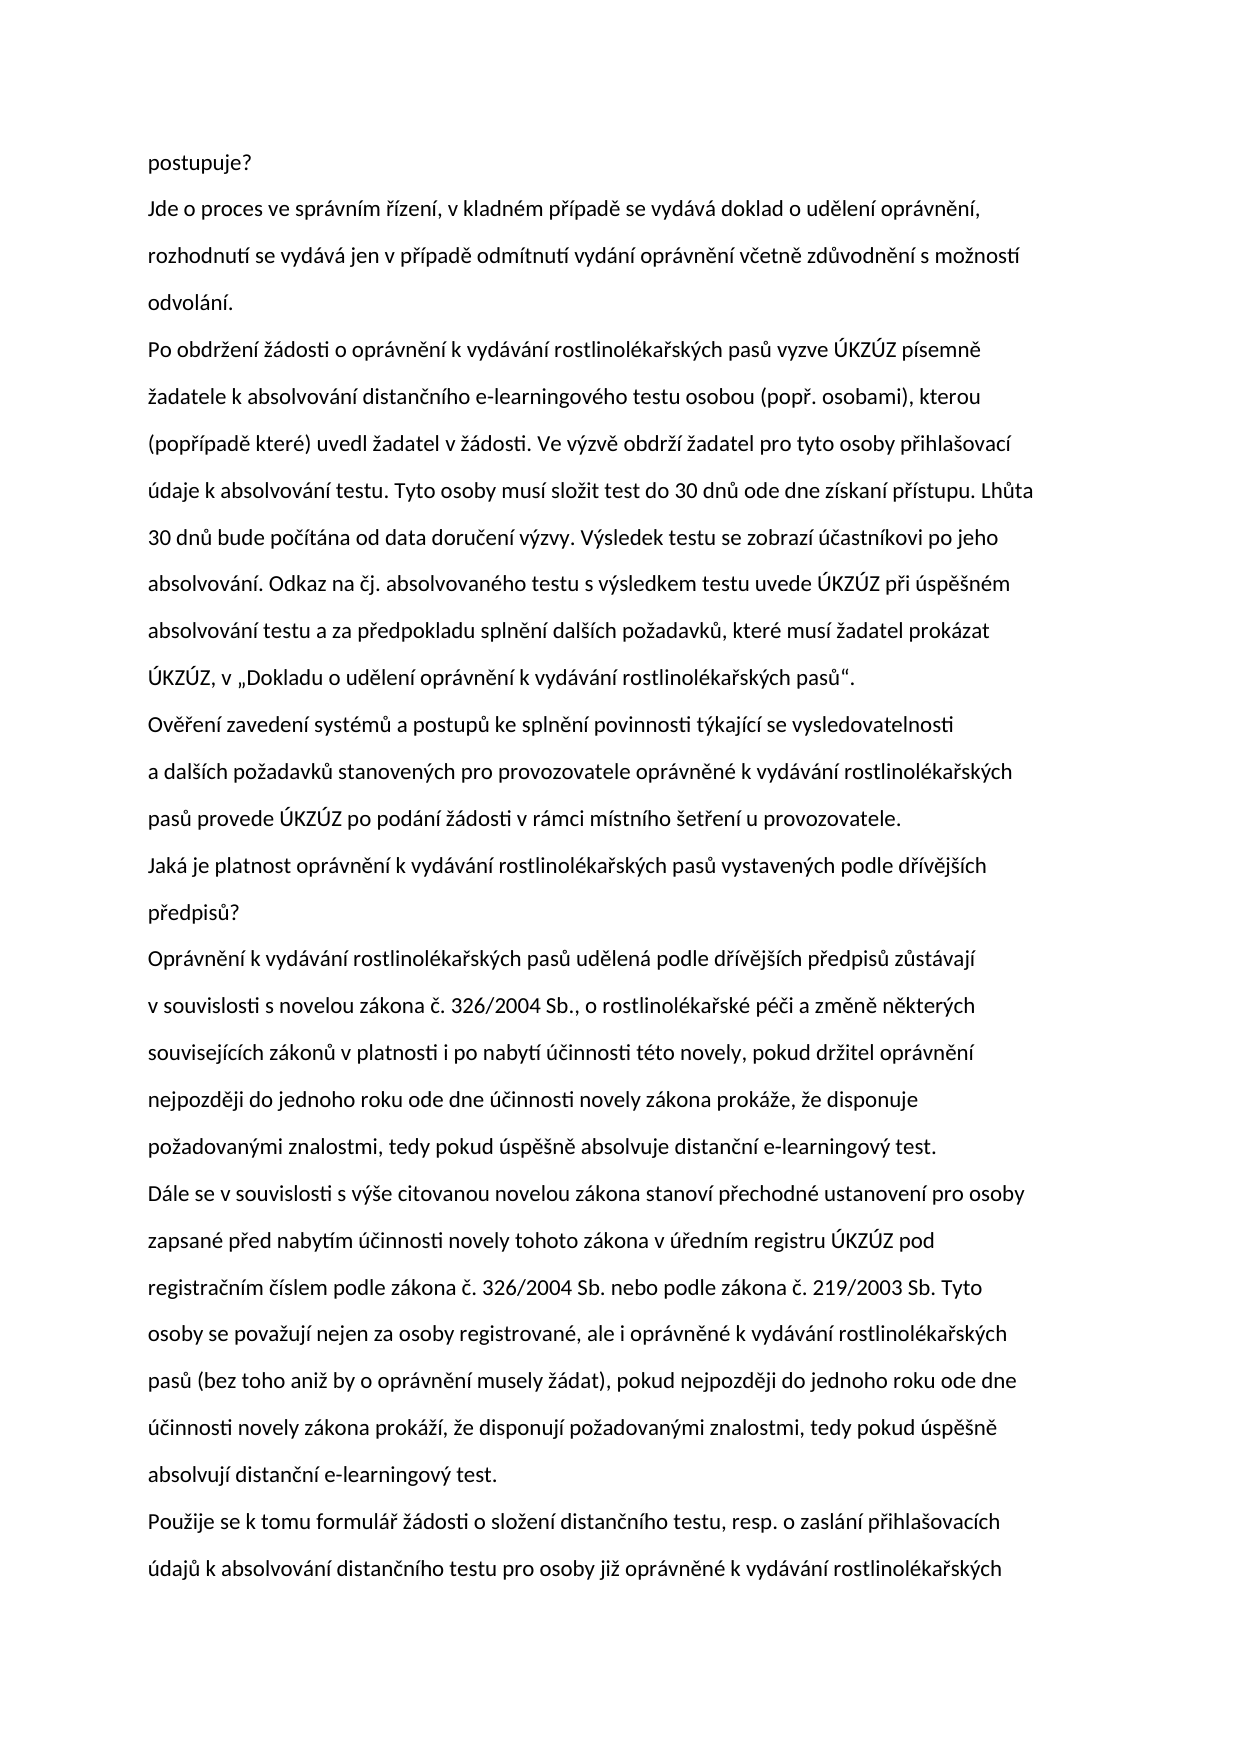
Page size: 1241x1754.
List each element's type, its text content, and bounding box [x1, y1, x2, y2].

text pasů (bez toho aniž by o oprávnění musely žádat), pokud nejpozději do jednoho roku ode dne [148, 1366, 1093, 1394]
text nejpozději do jednoho roku ode dne účinnosti novely zákona prokáže, že disponuje [148, 1085, 1093, 1113]
text Ověření zavedení systémů a postupů ke splnění povinnosti týkající se vysledovatelnosti [148, 710, 1093, 738]
text zapsané před nabytím účinnosti novely tohoto zákona v úředním registru ÚKZÚZ pod [148, 1226, 1093, 1254]
text souvisejících zákonů v platnosti i po nabytí účinnosti této novely, pokud držitel oprávnění [148, 1038, 1093, 1066]
text a dalších požadavků stanovených pro provozovatele oprávněné k vydávání rostlinolékařských [148, 757, 1093, 785]
text Po obdržení žádosti o oprávnění k vydávání rostlinolékařských pasů vyzve ÚKZÚZ písemně [148, 335, 1093, 363]
text registračním číslem podle zákona č. 326/2004 Sb. nebo podle zákona č. 219/2003 Sb. Tyto [148, 1273, 1093, 1301]
text údajů k absolvování distančního testu pro osoby již oprávněné k vydávání rostlinolékařských [148, 1554, 1093, 1582]
text absolvování. Odkaz na čj. absolvovaného testu s výsledkem testu uvede ÚKZÚZ při úspěšném [148, 569, 1093, 597]
text Oprávnění k vydávání rostlinolékařských pasů udělená podle dřívějších předpisů zůstávají [148, 944, 1093, 972]
text Jde o proces ve správním řízení, v kladném případě se vydává doklad o udělení oprávnění, [148, 194, 1093, 222]
text ÚKZÚZ, v „Dokladu o udělení oprávnění k vydávání rostlinolékařských pasů“. [148, 663, 1093, 691]
text pasů provede ÚKZÚZ po podání žádosti v rámci místního šetření u provozovatele. [148, 804, 1093, 832]
text postupuje? [148, 148, 1093, 176]
text absolvují distanční e-learningový test. [148, 1460, 1093, 1488]
text předpisů? [148, 898, 1093, 926]
text Jaká je platnost oprávnění k vydávání rostlinolékařských pasů vystavených podle dřívějších [148, 851, 1093, 879]
text odvolání. [148, 288, 1093, 316]
text 30 dnů bude počítána od data doručení výzvy. Výsledek testu se zobrazí účastníkovi po jeho [148, 523, 1093, 551]
text údaje k absolvování testu. Tyto osoby musí složit test do 30 dnů ode dne získaní přístupu. Lhůta [148, 476, 1093, 504]
text účinnosti novely zákona prokáží, že disponují požadovanými znalostmi, tedy pokud úspěšně [148, 1413, 1093, 1441]
text požadovanými znalostmi, tedy pokud úspěšně absolvuje distanční e-learningový test. [148, 1132, 1093, 1160]
text osoby se považují nejen za osoby registrované, ale i oprávněné k vydávání rostlinolékařských [148, 1319, 1093, 1347]
text (popřípadě které) uvedl žadatel v žádosti. Ve výzvě obdrží žadatel pro tyto osoby přihlašovací [148, 429, 1093, 457]
text Použije se k tomu formulář žádosti o složení distančního testu, resp. o zaslání přihlašovacích [148, 1507, 1093, 1535]
text žadatele k absolvování distančního e-learningového testu osobou (popř. osobami), kterou [148, 382, 1093, 410]
text Dále se v souvislosti s výše citovanou novelou zákona stanoví přechodné ustanovení pro osoby [148, 1179, 1093, 1207]
text absolvování testu a za předpokladu splnění dalších požadavků, které musí žadatel prokázat [148, 616, 1093, 644]
text rozhodnutí se vydává jen v případě odmítnutí vydání oprávnění včetně zdůvodnění s možností [148, 241, 1093, 269]
text v souvislosti s novelou zákona č. 326/2004 Sb., o rostlinolékařské péči a změně některých [148, 991, 1093, 1019]
